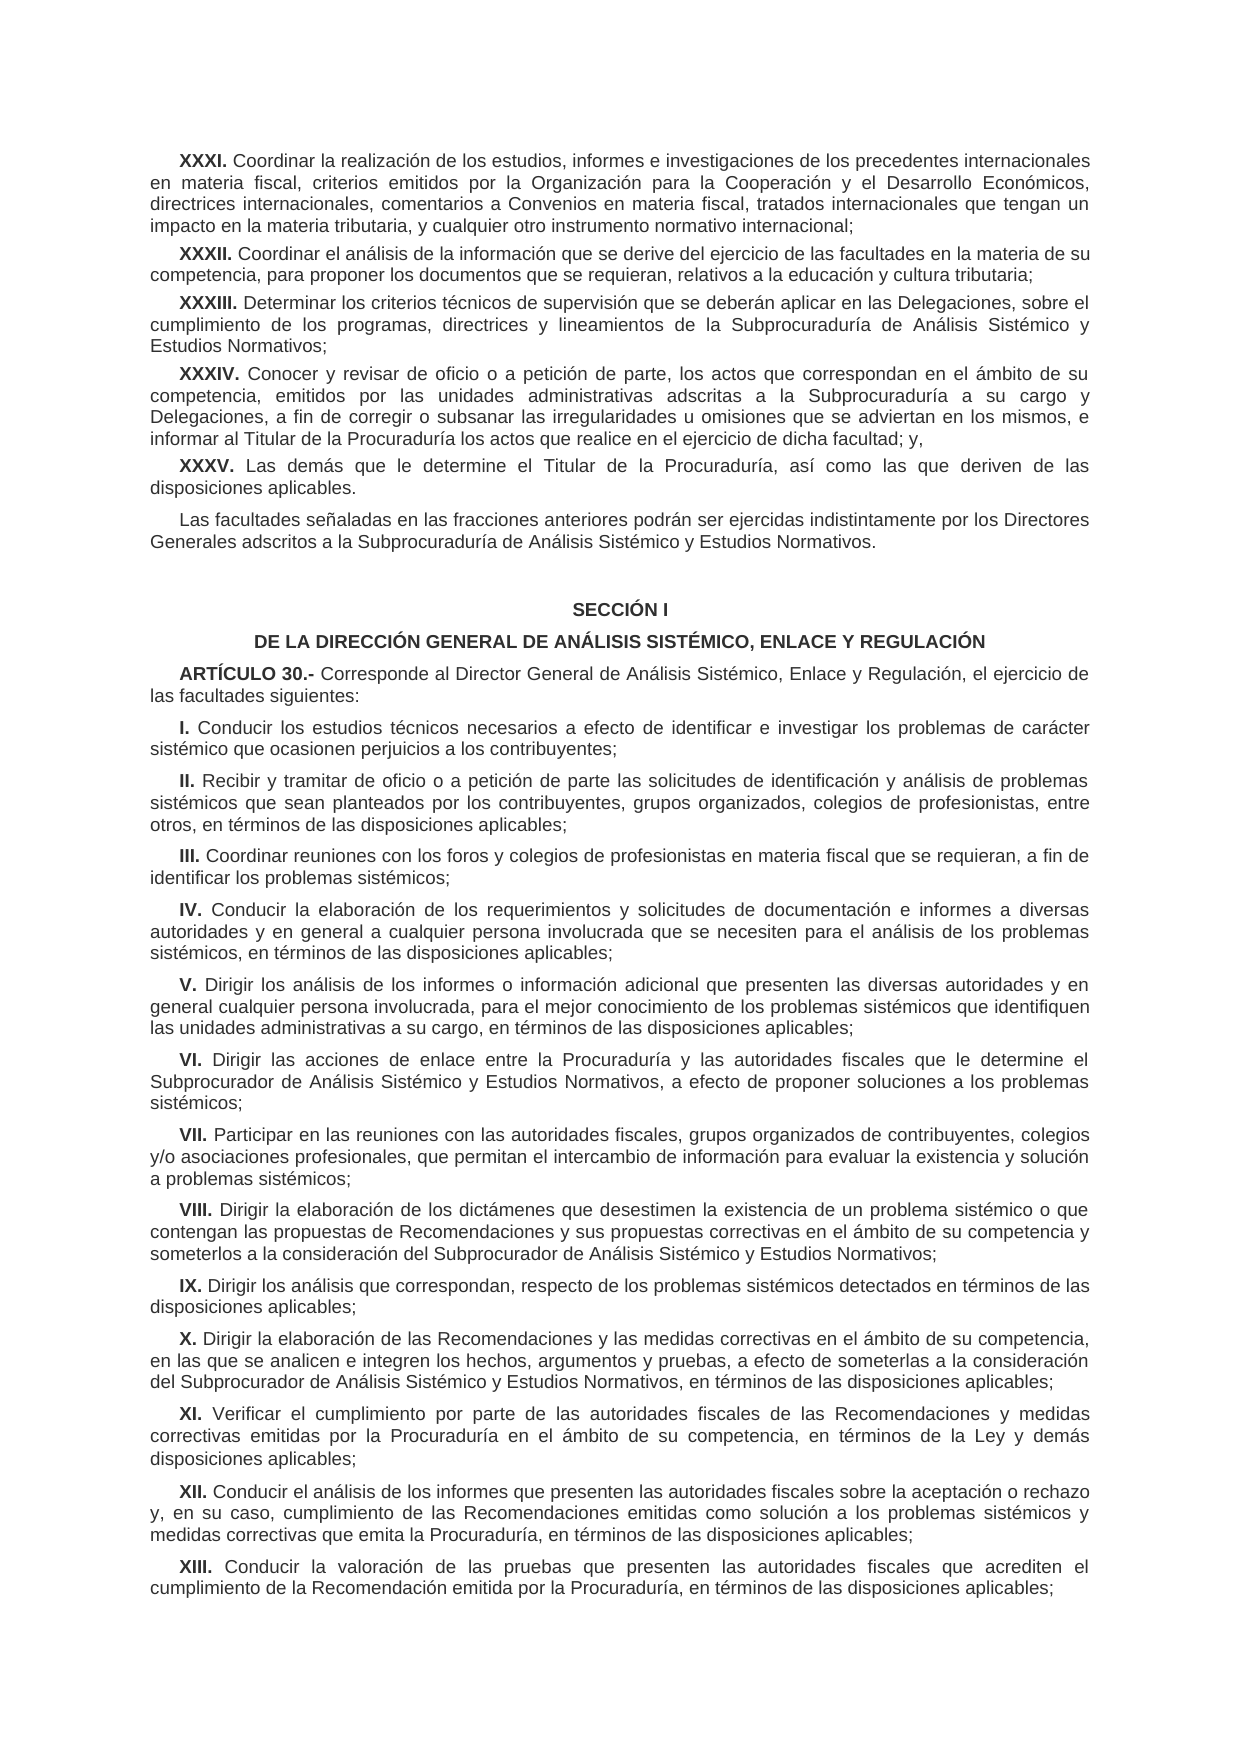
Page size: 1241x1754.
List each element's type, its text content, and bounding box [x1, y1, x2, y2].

text IX. Dirigir los análisis que correspondan, respecto de los problemas sistémicos detectados en términos de las disposiciones aplicables; [150, 1274, 1090, 1317]
text III. Coordinar reuniones con los foros y colegios de profesionistas en materia fiscal que se requieran, a fin de identificar los problemas sistémicos; [150, 845, 1090, 888]
text Las facultades señaladas en las fracciones anteriores podrán ser ejercidas indistintamente por los Directores Generales adscritos a la Subprocuraduría de Análisis Sistémico y Estudios Normativos. [150, 509, 1090, 552]
text XI. Verificar el cumplimiento por parte de las autoridades fiscales de las Recomendaciones y medidas correctivas emitidas por la Procuraduría en el ámbito de su competencia, en términos de la Ley y demás disposiciones aplicables; [150, 1403, 1090, 1470]
text X. Dirigir la elaboración de las Recomendaciones y las medidas correctivas en el ámbito de su competencia, en las que se analicen e integren los hechos, argumentos y pruebas, a efecto de someterlas a la consideración del Subprocurador de Análisis Sistémico y Estudios Normativos, en términos de las disposiciones aplicables; [150, 1328, 1090, 1393]
text XIII. Conducir la valoración de las pruebas que presenten las autoridades fiscales que acrediten el cumplimiento de la Recomendación emitida por la Procuraduría, en términos de las disposiciones aplicables; [150, 1556, 1090, 1599]
text IV. Conducir la elaboración de los requerimientos y solicitudes de documentación e informes a diversas autoridades y en general a cualquier persona involucrada que se necesiten para el análisis de los problemas sistémicos, en términos de las disposiciones aplicables; [150, 899, 1090, 963]
text VIII. Dirigir la elaboración de los dictámenes que desestimen la existencia de un problema sistémico o que contengan las propuestas de Recomendaciones y sus propuestas correctivas en el ámbito de su competencia y someterlos a la consideración del Subprocurador de Análisis Sistémico y Estudios Normativos; [150, 1199, 1090, 1264]
text XXXIV. Conocer y revisar de oficio o a petición de parte, los actos que correspondan en el ámbito de su competencia, emitidos por las unidades administrativas adscritas a la Subprocuraduría a su cargo y Delegaciones, a fin de corregir o subsanar las irregularidades u omisiones que se adviertan en los mismos, e informar al Titular de la Procuraduría los actos que realice en el ejercicio de dicha facultad; y, [150, 363, 1090, 449]
text II. Recibir y tramitar de oficio o a petición de parte las solicitudes de identificación y análisis de problemas sistémicos que sean planteados por los contribuyentes, grupos organizados, colegios de profesionistas, entre otros, en términos de las disposiciones aplicables; [150, 770, 1090, 835]
text DE LA DIRECCIÓN GENERAL DE ANÁLISIS SISTÉMICO, ENLACE Y REGULACIÓN [150, 631, 1090, 653]
text XXXI. Coordinar la realización de los estudios, informes e investigaciones de los precedentes internacionales en materia fiscal, criterios emitidos por la Organización para la Cooperación y el Desarrollo Económicos, directrices internacionales, comentarios a Convenios en materia fiscal, tratados internacionales que tengan un impacto en la materia tributaria, y cualquier otro instrumento normativo internacional; [150, 150, 1090, 236]
text VII. Participar en las reuniones con las autoridades fiscales, grupos organizados de contribuyentes, colegios y/o asociaciones profesionales, que permitan el intercambio de información para evaluar la existencia y solución a problemas sistémicos; [150, 1124, 1090, 1189]
text SECCIÓN I [150, 599, 1090, 621]
text V. Dirigir los análisis de los informes o información adicional que presenten las diversas autoridades y en general cualquier persona involucrada, para el mejor conocimiento de los problemas sistémicos que identifiquen las unidades administrativas a su cargo, en términos de las disposiciones aplicables; [150, 974, 1090, 1039]
text XII. Conducir el análisis de los informes que presenten las autoridades fiscales sobre la aceptación o rechazo y, en su caso, cumplimiento de las Recomendaciones emitidas como solución a los problemas sistémicos y medidas correctivas que emita la Procuraduría, en términos de las disposiciones aplicables; [150, 1481, 1090, 1545]
text ARTÍCULO 30.- Corresponde al Director General de Análisis Sistémico, Enlace y Regulación, el ejercicio de las facultades siguientes: [150, 663, 1090, 706]
text I. Conducir los estudios técnicos necesarios a efecto de identificar e investigar los problemas de carácter sistémico que ocasionen perjuicios a los contribuyentes; [150, 717, 1090, 760]
text VI. Dirigir las acciones de enlace entre la Procuraduría y las autoridades fiscales que le determine el Subprocurador de Análisis Sistémico y Estudios Normativos, a efecto de proponer soluciones a los problemas sistémicos; [150, 1049, 1090, 1114]
text XXXII. Coordinar el análisis de la información que se derive del ejercicio de las facultades en la materia de su competencia, para proponer los documentos que se requieran, relativos a la educación y cultura tributaria; [150, 242, 1090, 286]
text XXXV. Las demás que le determine el Titular de la Procuraduría, así como las que deriven de las disposiciones aplicables. [150, 455, 1090, 498]
text XXXIII. Determinar los criterios técnicos de supervisión que se deberán aplicar en las Delegaciones, sobre el cumplimiento de los programas, directrices y lineamientos de la Subprocuraduría de Análisis Sistémico y Estudios Normativos; [150, 292, 1090, 357]
